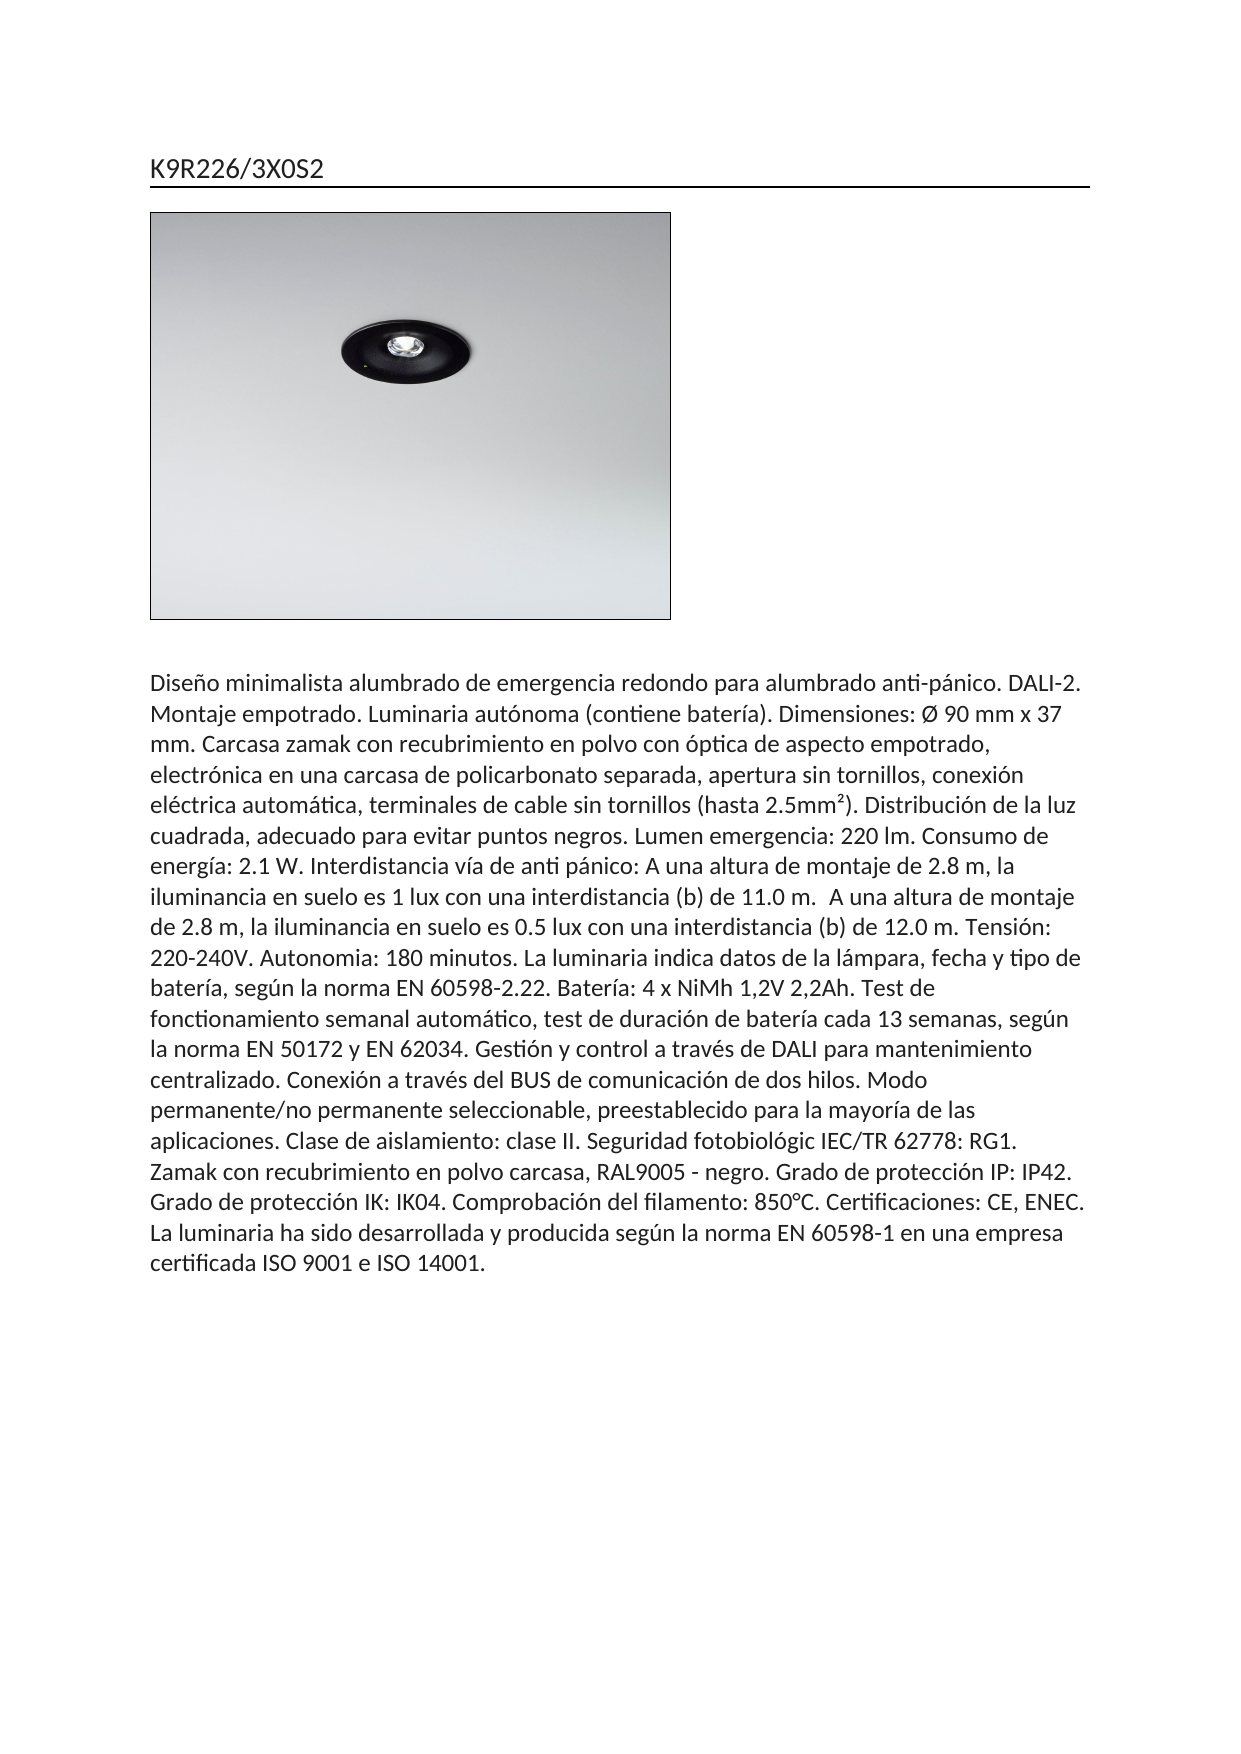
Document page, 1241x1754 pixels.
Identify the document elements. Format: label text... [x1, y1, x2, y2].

picture [151, 213, 670, 619]
text K9R226/3X0S2 [150, 150, 1090, 186]
text Diseño minimalista alumbrado de emergencia redondo para alumbrado anti-pánico. DALI-2. Montaje empotrado. Luminaria autónoma (contiene batería). Dimensiones: Ø 90 mm x 37 mm. Carcasa zamak con recubrimiento en polvo con óptica de aspecto empotrado, electrónica en una carcasa de policarbonato separada, apertura sin tornillos, conexión eléctrica automática, terminales de cable sin tornillos (hasta 2.5mm²). Distribución de la luz cuadrada, adecuado para evitar puntos negros. Lumen emergencia: 220 lm. Consumo de energía: 2.1 W. Interdistancia vía de anti pánico: A una altura de montaje de 2.8 m, la iluminancia en suelo es 1 lux con una interdistancia (b) de 11.0 m. A una altura de montaje de 2.8 m, la iluminancia en suelo es 0.5 lux con una interdistancia (b) de 12.0 m. Tensión: 220-240V. Autonomia: 180 minutos. La luminaria indica datos de la lámpara, fecha y tipo de batería, según la norma EN 60598-2.22. Batería: 4 x NiMh 1,2V 2,2Ah. Test de fonctionamiento semanal automático, test de duración de batería cada 13 semanas, según la norma EN 50172 y EN 62034. Gestión y control a través de DALI para mantenimiento centralizado. Conexión a través del BUS de comunicación de dos hilos. Modo permanente/no permanente seleccionable, preestablecido para la mayoría de las aplicaciones. Clase de aislamiento: clase II. Seguridad fotobiológic IEC/TR 62778: RG1. Zamak con recubrimiento en polvo carcasa, RAL9005 - negro. Grado de protección IP: IP42. Grado de protección IK: IK04. Comprobación del filamento: 850°C. Certificaciones: CE, ENEC. La luminaria ha sido desarrollada y producida según la norma EN 60598-1 en una empresa certificada ISO 9001 e ISO 14001. [150, 667, 1090, 1278]
